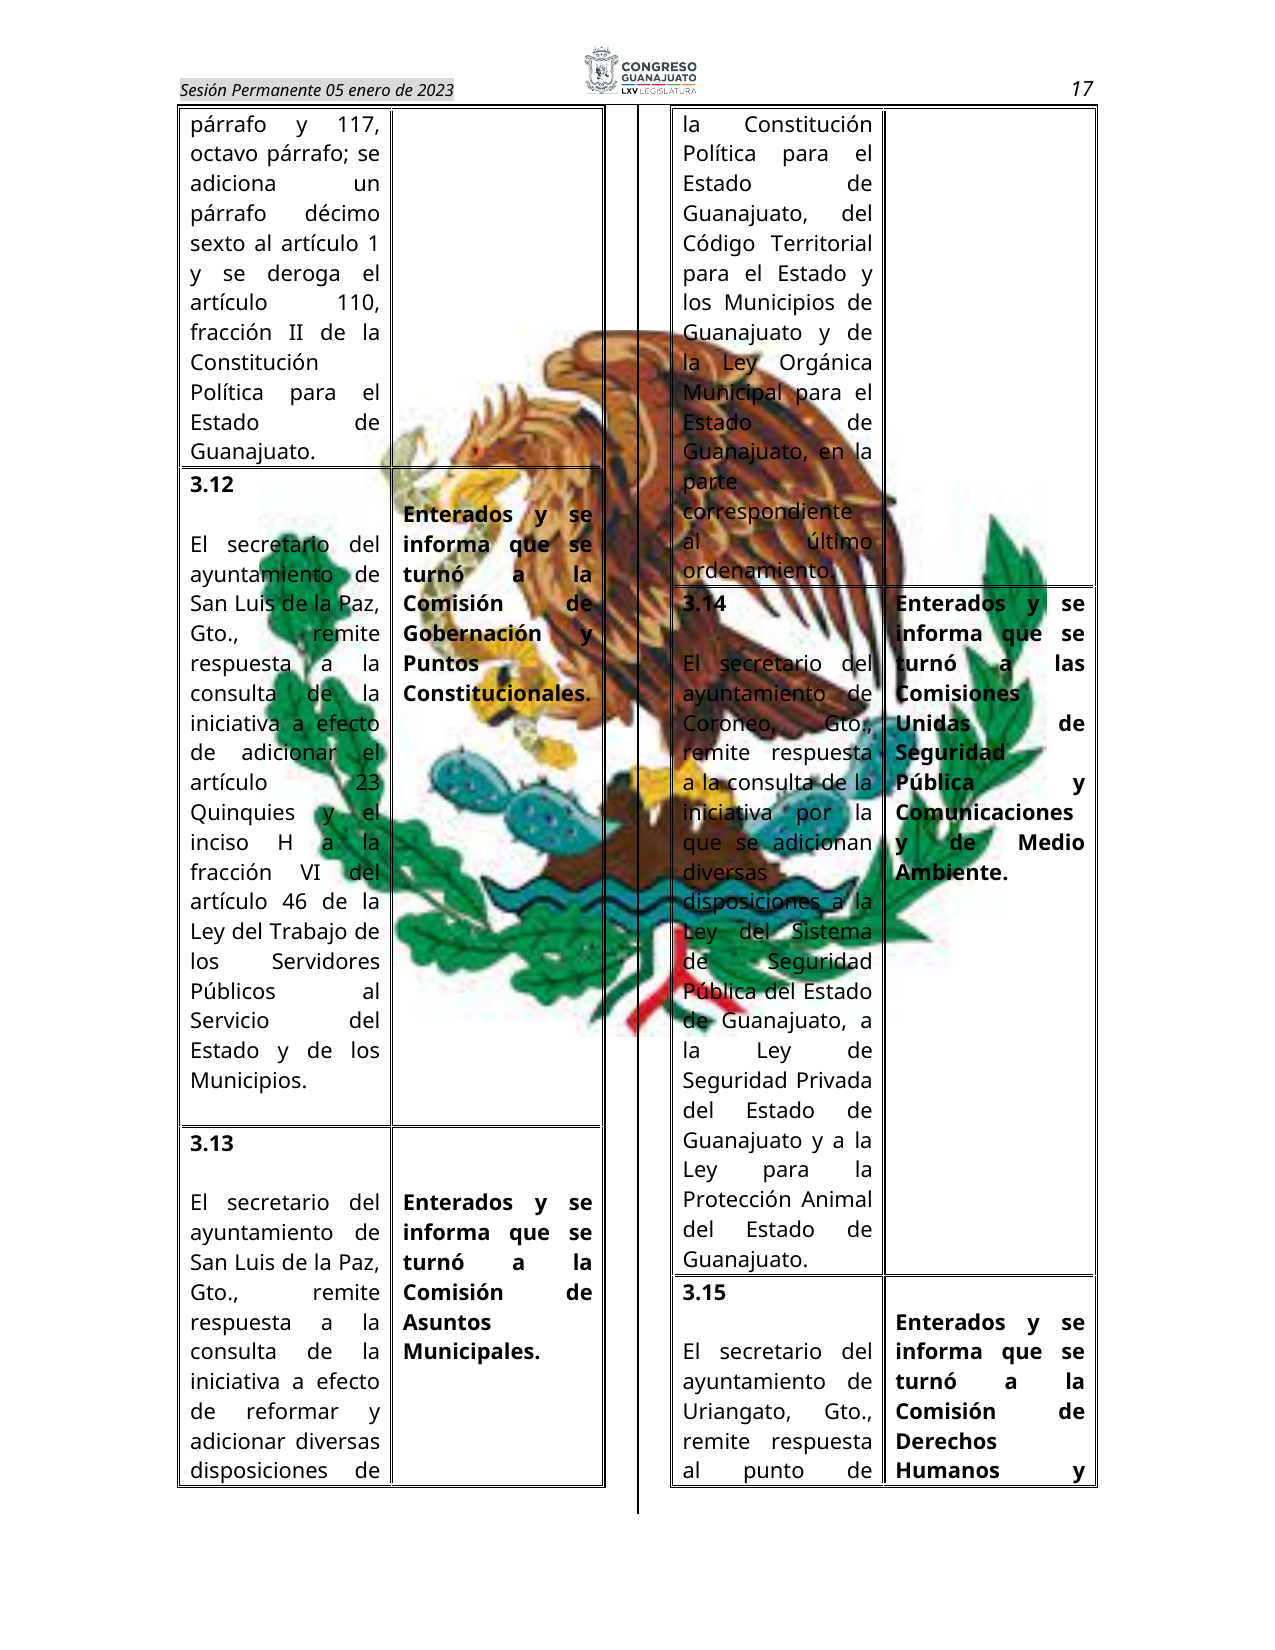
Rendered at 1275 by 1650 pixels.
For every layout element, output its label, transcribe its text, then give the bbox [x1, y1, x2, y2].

picture [606, 330, 637, 1037]
table_cell Enterados y se informa que se turnó a la Comisión de Gobernación y Puntos Constitucionales. [391, 466, 604, 1124]
table_cell 3.13 El secretario del ayuntamiento de San Luis de la Paz, Gto., remite respuesta a la consulta de la iniciativa a efecto de reformar y adicionar diversas disposiciones de la Constitución Política para el Estado de Guanajuato, del Código Territorial para el Estado y los Municipios de Guanajuato y de la Ley Orgánica Municipal para el Estado de Guanajuato, en la parte correspondiente al último ordenamiento. [671, 106, 884, 585]
table_cell Enterados y se informa que se turnó a la Comisión de Asuntos Municipales. [884, 109, 1095, 585]
table_cell Enterados y se informa que se turnó a la Comisión de Derechos Humanos y Atención a Grupos Vulnerables. [884, 1274, 1095, 1485]
picture [584, 46, 697, 94]
table_cell 3.14 El secretario del ayuntamiento de Coroneo, Gto., remite respuesta a la consulta de la iniciativa por la que se adicionan diversas disposiciones a la Ley del Sistema de Seguridad Pública del Estado de Guanajuato, a la Ley de Seguridad Privada del Estado de Guanajuato y a la Ley para la Protección Animal del Estado de Guanajuato. [671, 585, 884, 1273]
table_cell 3.12 El secretario del ayuntamiento de San Luis de la Paz, Gto., remite respuesta a la consulta de la iniciativa a efecto de adicionar el artículo 23 Quinquies y el inciso H a la fracción VI del artículo 46 de la Ley del Trabajo de los Servidores Públicos al Servicio del Estado y de los Municipios. [179, 466, 391, 1124]
picture [639, 330, 670, 1037]
table_cell Enterados y se informa que se turnó a la Comisión de Asuntos Municipales. [391, 1125, 602, 1485]
table_cell Enterados y se informa que se turnó a las Comisiones Unidas de Seguridad Pública y Comunicaciones y de Medio Ambiente. [884, 585, 1096, 1273]
table_cell 3.13 El secretario del ayuntamiento de San Luis de la Paz, Gto., remite respuesta a la consulta de la iniciativa a efecto de reformar y adicionar diversas disposiciones de la Constitución Política para el Estado de Guanajuato, del Código Territorial para el Estado y los Municipios de Guanajuato y de la Ley Orgánica Municipal para el Estado de Guanajuato, en la parte correspondiente al último ordenamiento. [180, 1125, 391, 1485]
